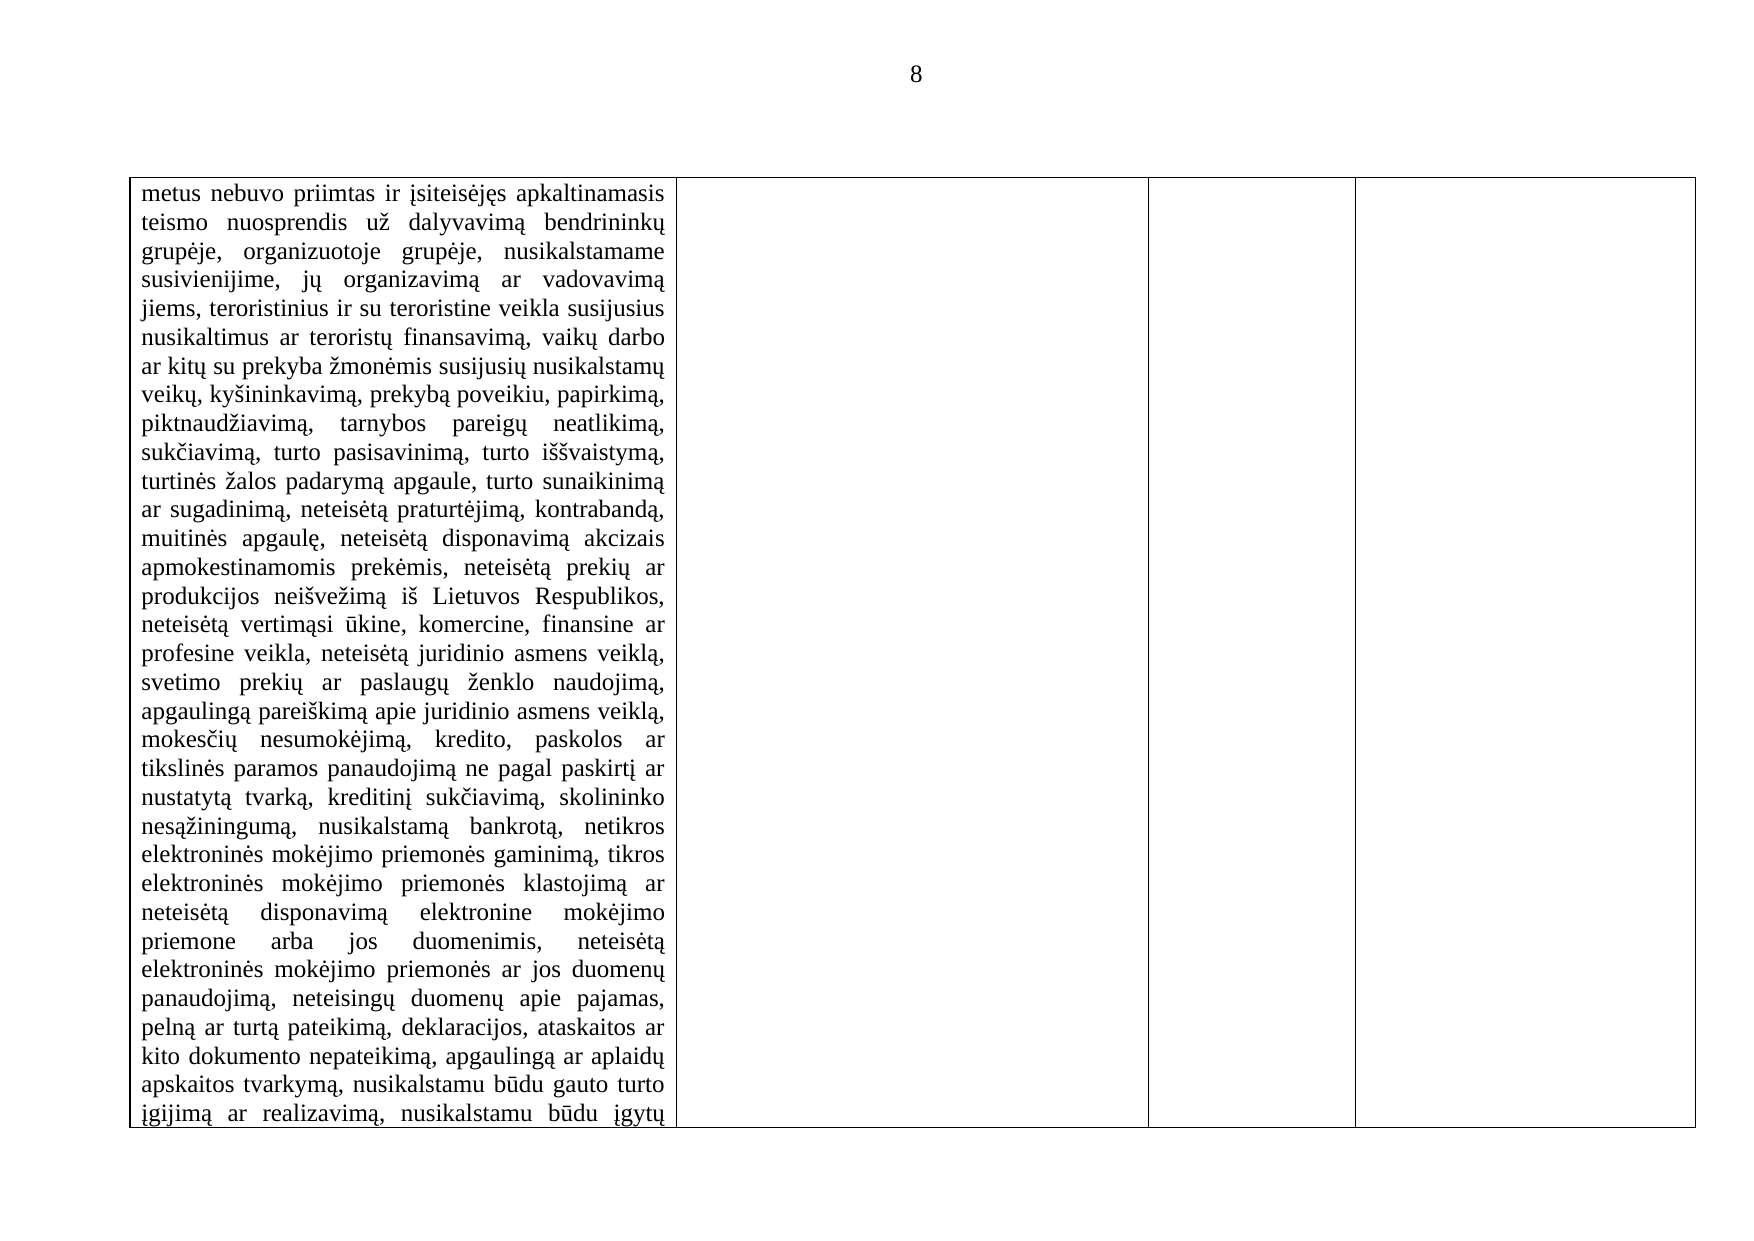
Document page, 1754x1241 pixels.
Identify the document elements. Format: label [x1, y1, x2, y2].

table_cell [677, 178, 1148, 1127]
table_cell [1149, 178, 1355, 1127]
table_cell [131, 178, 676, 1127]
table_cell [1356, 178, 1695, 1127]
